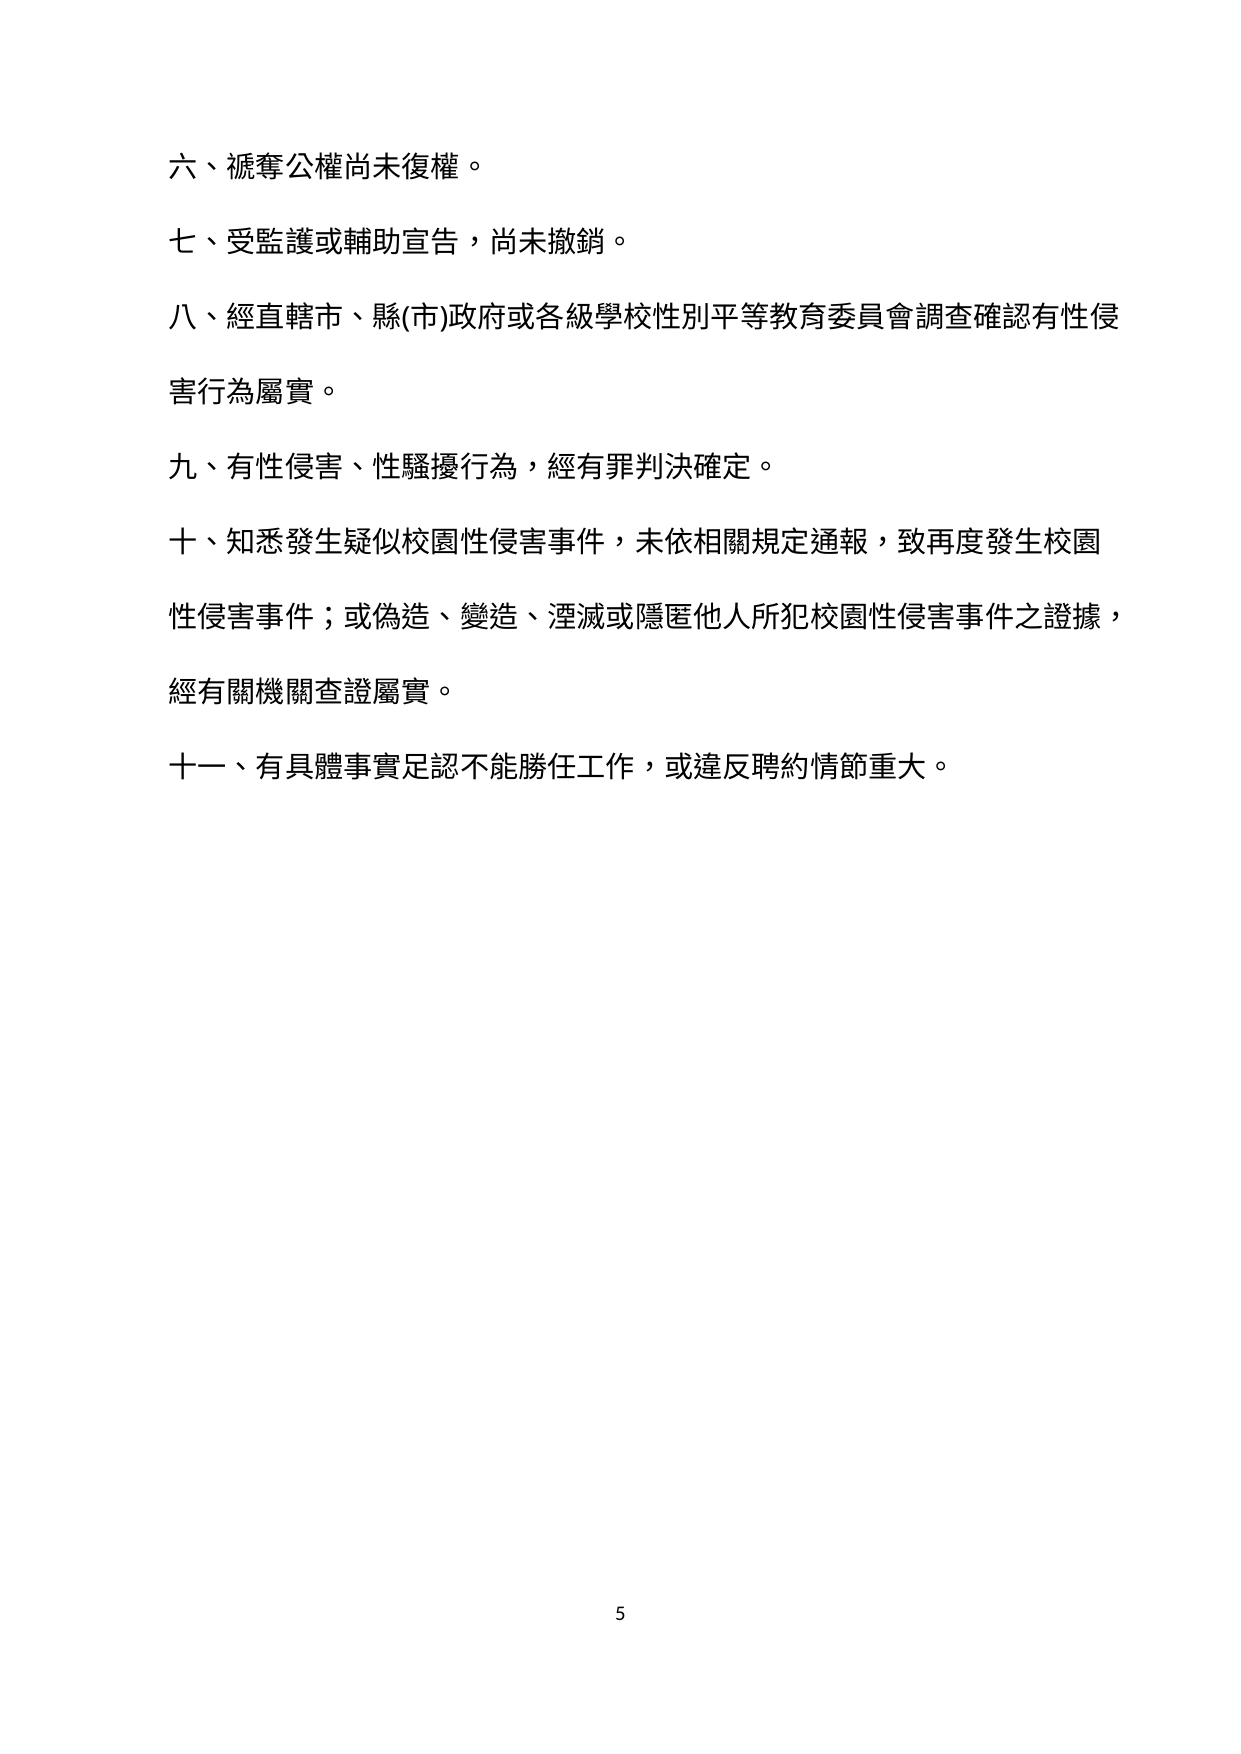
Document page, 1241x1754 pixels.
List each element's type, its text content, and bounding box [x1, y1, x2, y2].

text 八、經直轄市、縣(市)政府或各級學校性別平等教育委員會調查確認有性侵害行為屬實。 [168, 278, 1122, 428]
text 十、知悉發生疑似校園性侵害事件，未依相關規定通報，致再度發生校園性侵害事件；或偽造、變造、湮滅或隱匿他人所犯校園性侵害事件之證據，經有關機關查證屬實。 [168, 503, 1122, 728]
text 十一、有具體事實足認不能勝任工作，或違反聘約情節重大。 [168, 728, 1122, 803]
text 六、禠奪公權尚未復權。 [168, 128, 1122, 203]
text 七、受監護或輔助宣告，尚未撤銷。 [168, 203, 1122, 278]
text 九、有性侵害、性騷擾行為，經有罪判決確定。 [168, 428, 1122, 503]
